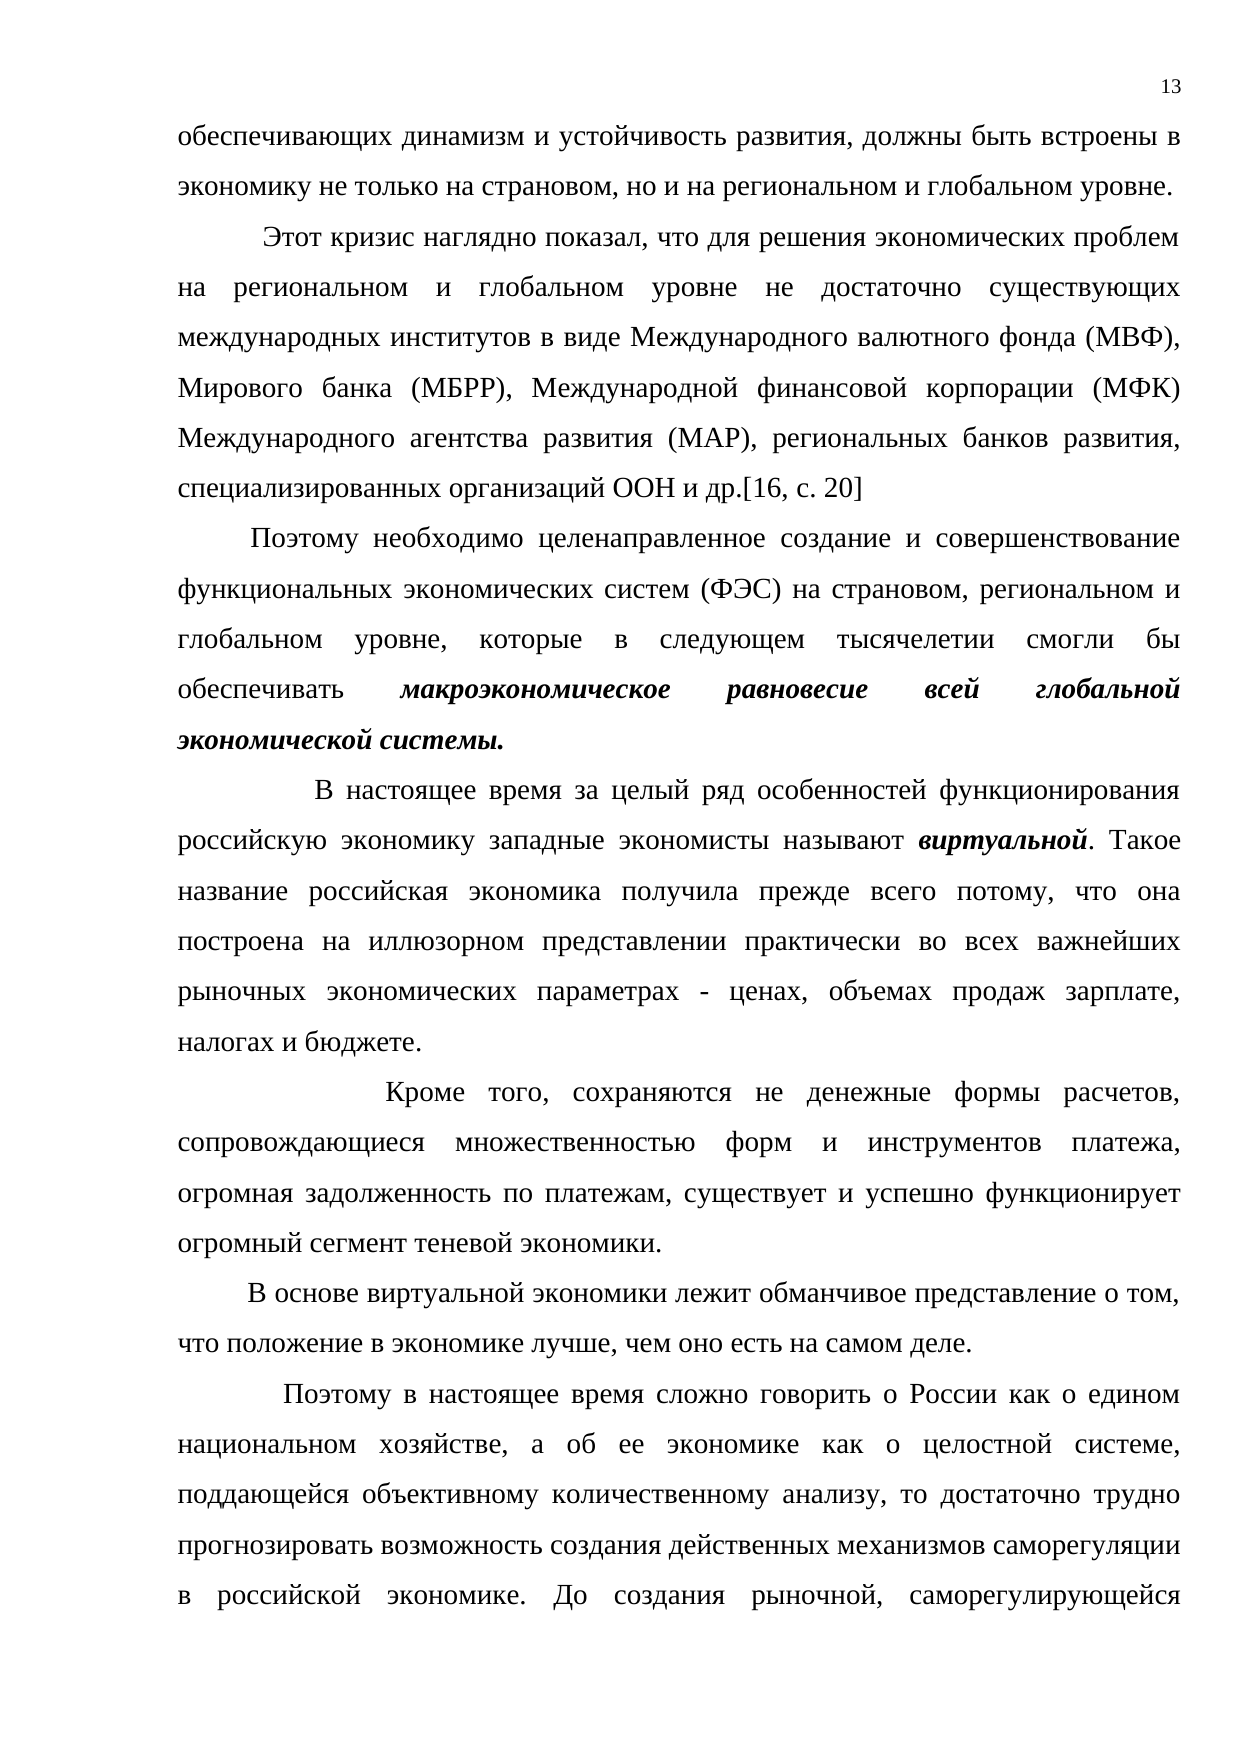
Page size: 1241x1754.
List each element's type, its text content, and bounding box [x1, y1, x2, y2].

text Поэтому необходимо целенаправленное создание и совершенствование функциональных экономических систем (ФЭС) на страновом, региональном и глобальном уровне, которые в следующем тысячелетии смогли бы обеспечивать макроэкономическое равновесие всей глобальной экономической системы. [177, 521, 1181, 755]
text В настоящее время за целый ряд особенностей функционирования российскую экономику западные экономисты называют виртуальной. Такое название российская экономика получила прежде всего потому, что она построена на иллюзорном представлении практически во всех важнейших рыночных экономических параметрах - ценах, объемах продаж зарплате, налогах и бюджете. [177, 772, 1181, 1057]
text Этот кризис наглядно показал, что для решения экономических проблем на региональном и глобальном уровне не достаточно существующих международных институтов в виде Международного валютного фонда (МВФ), Мирового банка (МБРР), Международной финансовой корпорации (МФК) Международного агентства развития (МАР), региональных банков развития, специализированных организаций ООН и др.[16, c. 20] [177, 219, 1181, 504]
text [177, 118, 1181, 202]
text Кроме того, сохраняются не денежные формы расчетов, сопровождающиеся множественностью форм и инструментов платежа, огромная задолженность по платежам, существует и успешно функционирует огромный сегмент теневой экономики. [177, 1074, 1181, 1258]
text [177, 1376, 1181, 1611]
text В основе виртуальной экономики лежит обманчивое представление о том, что положение в экономике лучше, чем оно есть на самом деле. [177, 1275, 1181, 1359]
